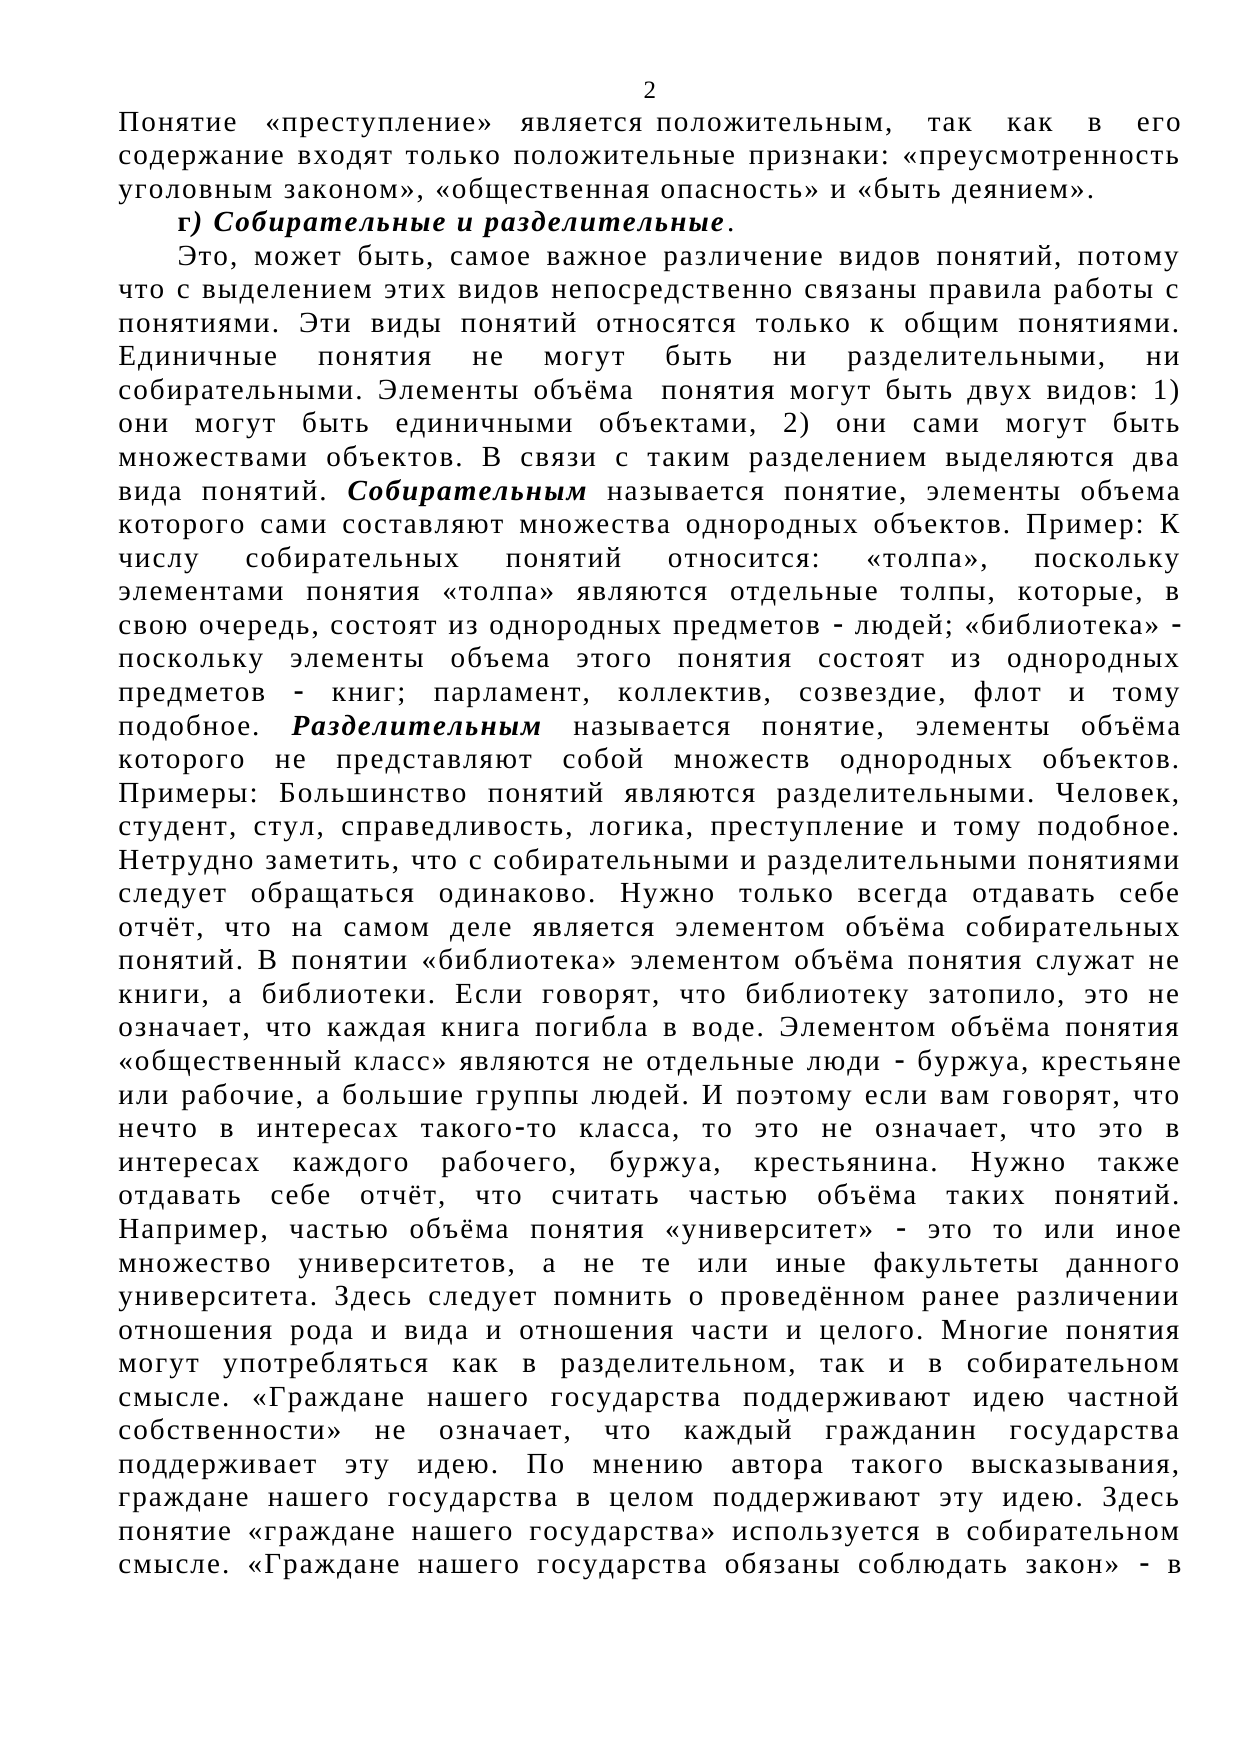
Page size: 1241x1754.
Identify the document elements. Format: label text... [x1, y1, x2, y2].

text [118, 238, 1181, 1580]
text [118, 104, 1181, 204]
text г) Собирательные и разделительные. [118, 204, 1181, 238]
